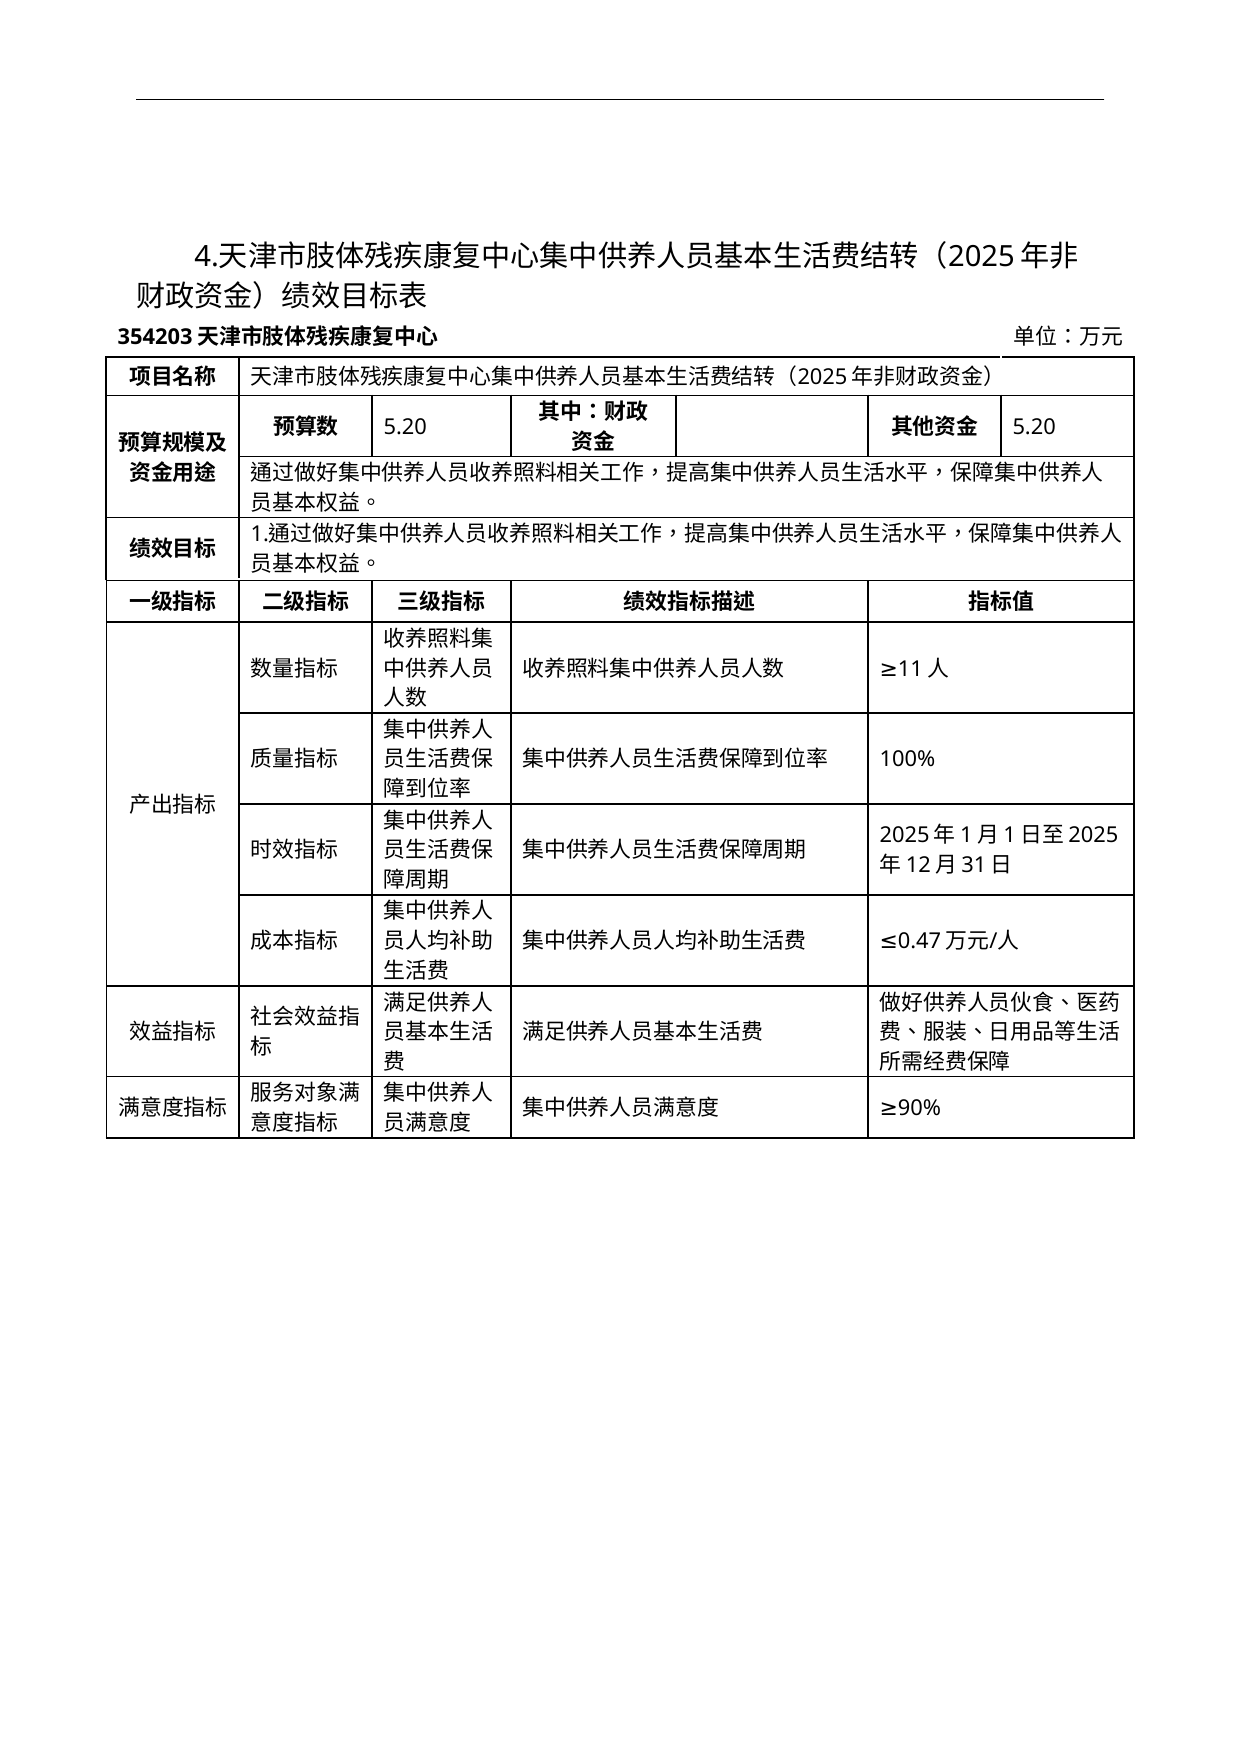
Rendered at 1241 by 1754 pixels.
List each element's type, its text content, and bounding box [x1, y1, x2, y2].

table_cell 天津市肢体残疾康复中心集中供养人员基本生活费结转（2025年非财政资金） [240, 358, 1133, 394]
table_cell 服务对象满意度指标 [240, 1077, 371, 1137]
table_cell 项目名称 [107, 358, 238, 394]
table_cell ≥11人 [869, 623, 1133, 712]
table_cell 满足供养人员基本生活费 [373, 987, 510, 1076]
table_header 354203天津市肢体残疾康复中心 [107, 316, 1000, 356]
table_cell 集中供养人员生活费保障到位率 [512, 714, 867, 803]
table_cell 集中供养人员满意度 [512, 1077, 867, 1137]
table_cell 质量指标 [240, 714, 371, 803]
table_cell 通过做好集中供养人员收养照料相关工作，提高集中供养人员生活水平，保障集中供养人员基本权益。 [240, 457, 1133, 517]
table_cell 1.通过做好集中供养人员收养照料相关工作，提高集中供养人员生活水平，保障集中供养人员基本权益。 [240, 518, 1133, 578]
table_cell 做好供养人员伙食、医药费、服装、日用品等生活所需经费保障 [869, 987, 1133, 1076]
table_cell 2025年1月1日至2025年12月31日 [869, 805, 1133, 894]
table_cell 绩效目标 [107, 518, 238, 578]
table_cell 其中：财政 资金 [512, 396, 675, 456]
table_header 二级指标 [240, 581, 371, 621]
table_cell 时效指标 [240, 805, 371, 894]
table_cell 效益指标 [107, 987, 238, 1076]
table_header 三级指标 [373, 581, 510, 621]
table_cell 满意度指标 [107, 1077, 238, 1137]
table_cell 其他资金 [869, 396, 1000, 456]
table_cell 集中供养人员人均补助生活费 [373, 896, 510, 985]
table_cell ≤0.47万元/人 [869, 896, 1133, 985]
table_cell 收养照料集中供养人员人数 [373, 623, 510, 712]
table_header 绩效指标描述 [512, 581, 867, 621]
table_cell 成本指标 [240, 896, 371, 985]
table_cell 5.20 [1002, 396, 1133, 456]
table_header 指标值 [869, 581, 1133, 621]
table_cell 社会效益指标 [240, 987, 371, 1076]
table_header 一级指标 [107, 581, 238, 621]
table_cell 集中供养人员满意度 [373, 1077, 510, 1137]
table_cell ≥90% [869, 1077, 1133, 1137]
table_header 单位：万元 [1002, 316, 1133, 356]
table_cell 收养照料集中供养人员人数 [512, 623, 867, 712]
table_cell 100% [869, 714, 1133, 803]
table_cell 集中供养人员生活费保障周期 [373, 805, 510, 894]
table_cell 产出指标 [107, 623, 238, 985]
text 4.天津市肢体残疾康复中心集中供养人员基本生活费结转（2025年非财政资金）绩效目标表 [136, 235, 1104, 315]
table_cell 数量指标 [240, 623, 371, 712]
table_cell 集中供养人员人均补助生活费 [512, 896, 867, 985]
table_cell 预算规模及资金用途 [107, 396, 238, 517]
table_cell 集中供养人员生活费保障到位率 [373, 714, 510, 803]
table_cell 集中供养人员生活费保障周期 [512, 805, 867, 894]
table_cell 5.20 [373, 396, 510, 456]
table_cell 满足供养人员基本生活费 [512, 987, 867, 1076]
table_cell 预算数 [240, 396, 371, 456]
table_cell [677, 396, 867, 456]
